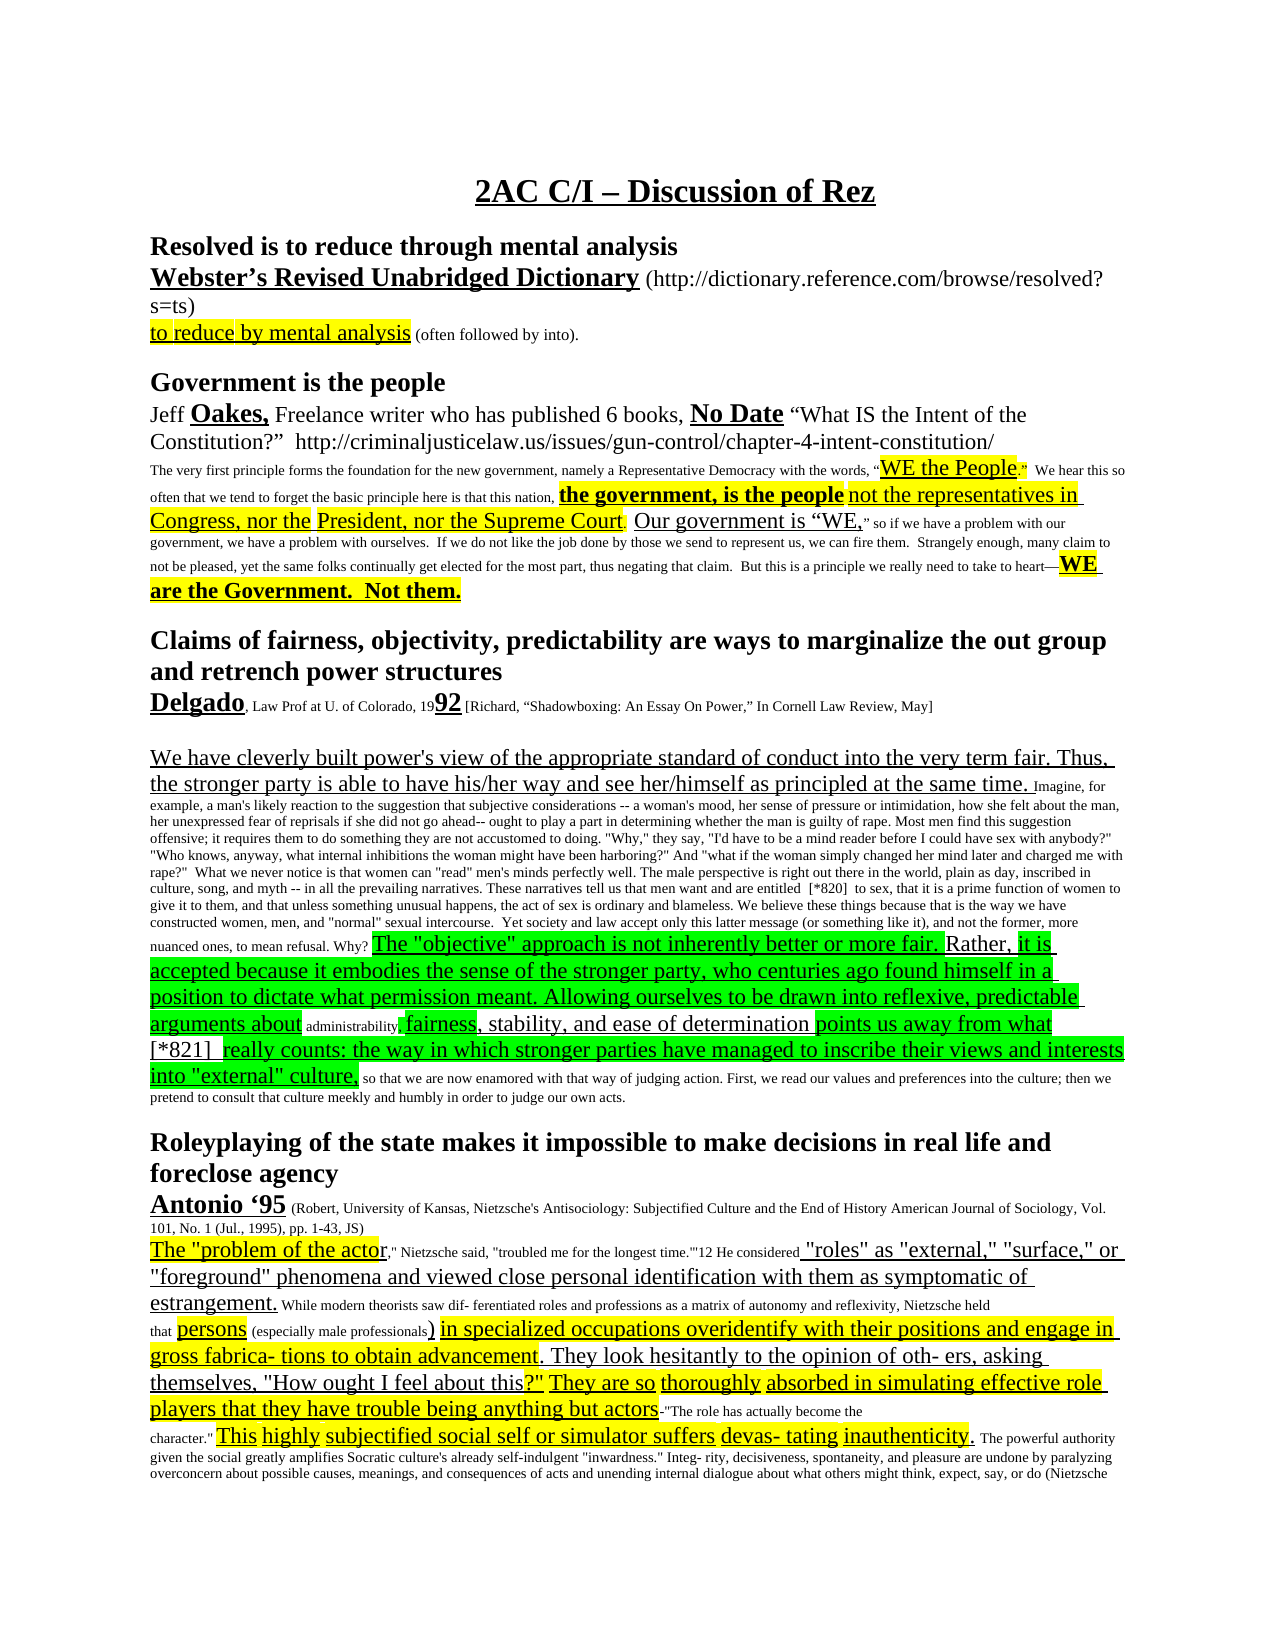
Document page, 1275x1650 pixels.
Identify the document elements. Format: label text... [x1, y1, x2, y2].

text Webster’s Revised Unabridged Dictionary (http://dictionary.reference.com/browse/resolved?s=ts) [150, 261, 1125, 319]
text Delgado, Law Prof at U. of Colorado, 1992 [Richard, “Shadowboxing: An Essay On Power,” In Cornell Law Review, May] [150, 686, 1125, 717]
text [150, 1188, 1125, 1482]
text Jeff Oakes, Freelance writer who has published 6 books, No Date “What IS the Intent of the Constitution?” http://criminaljusticelaw.us/issues/gun-control/chapter-4-intent-constitution/ [150, 397, 1125, 454]
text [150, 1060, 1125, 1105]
text We have cleverly built power's view of the appropriate standard of conduct into the very term fair. Thus, the stronger party is able to have his/her way and see her/himself as principled at the same time. Imagine, for example, a man's likely reaction to the suggestion that subjective considerations -- a woman's mood, her sense of pressure or intimidation, how she felt about the man, her unexpressed fear of reprisals if she did not go ahead-- ought to play a part in determining whether the man is guilty of rape. Most men find this suggestion offensive; it requires them to do something they are not accustomed to doing. "Why," they say, "I'd have to be a mind reader before I could have sex with anybody?" "Who knows, anyway, what internal inhibitions the woman might have been harboring?" And "what if the woman simply changed her mind later and charged me with rape?" What we never notice is that women can "read" men's minds perfectly well. The male perspective is right out there in the world, plain as day, inscribed in culture, song, and myth -- in all the prevailing narratives. These narratives tell us that men want and are entitled [*820] to sex, that it is a prime function of women to give it to them, and that unless something unusual happens, the act of sex is ordinary and blameless. We believe these things because that is the way we have constructed women, men, and "normal" sexual intercourse. Yet society and law accept only this latter message (or something like it), and not the former, more nuanced ones, to mean refusal. Why? The "objective" approach is not inherently better or more fair. Rather, it is accepted because it embodies the sense of the stronger party, who centuries ago found himself in a position to dictate what permission meant. Allowing ourselves to be drawn into reflexive, predictable arguments about administrability, fairness, stability, and ease of determination points us away from what [*821] really counts: the way in which stronger parties have managed to inscribe their views and interests into "external" culture, so that we are now enamored with that way of judging action. First, we read our values and preferences into the culture; then we pretend to consult that culture meekly and humbly in order to judge our own acts. [150, 744, 1125, 1059]
subtitle Claims of fairness, objectivity, predictability are ways to marginalize the out group and retrench power structures [150, 624, 1125, 686]
text to reduce by mental analysis (often followed by into). [411, 319, 1125, 345]
subtitle 2AC C/I – Discussion of Rez [150, 171, 1125, 209]
subtitle Government is the people [150, 366, 1125, 397]
text The very first principle forms the foundation for the new government, namely a Representative Democracy with the words, “WE the People.” We hear this so often that we tend to forget the basic principle here is that this nation, the government, is the people not the representatives in Congress, nor the President, nor the Supreme Court. Our government is “WE,” so if we have a problem with our government, we have a problem with ourselves. If we do not like the job done by those we send to represent us, we can fire them. Strangely enough, many claim to not be pleased, yet the same folks continually get elected for the most part, thus negating that claim. But this is a principle we really need to take to heart—WE are the Government. Not them. [150, 454, 1125, 603]
subtitle Roleyplaying of the state makes it impossible to make decisions in real life and foreclose agency [150, 1126, 1125, 1188]
subtitle Resolved is to reduce through mental analysis [150, 230, 1125, 261]
